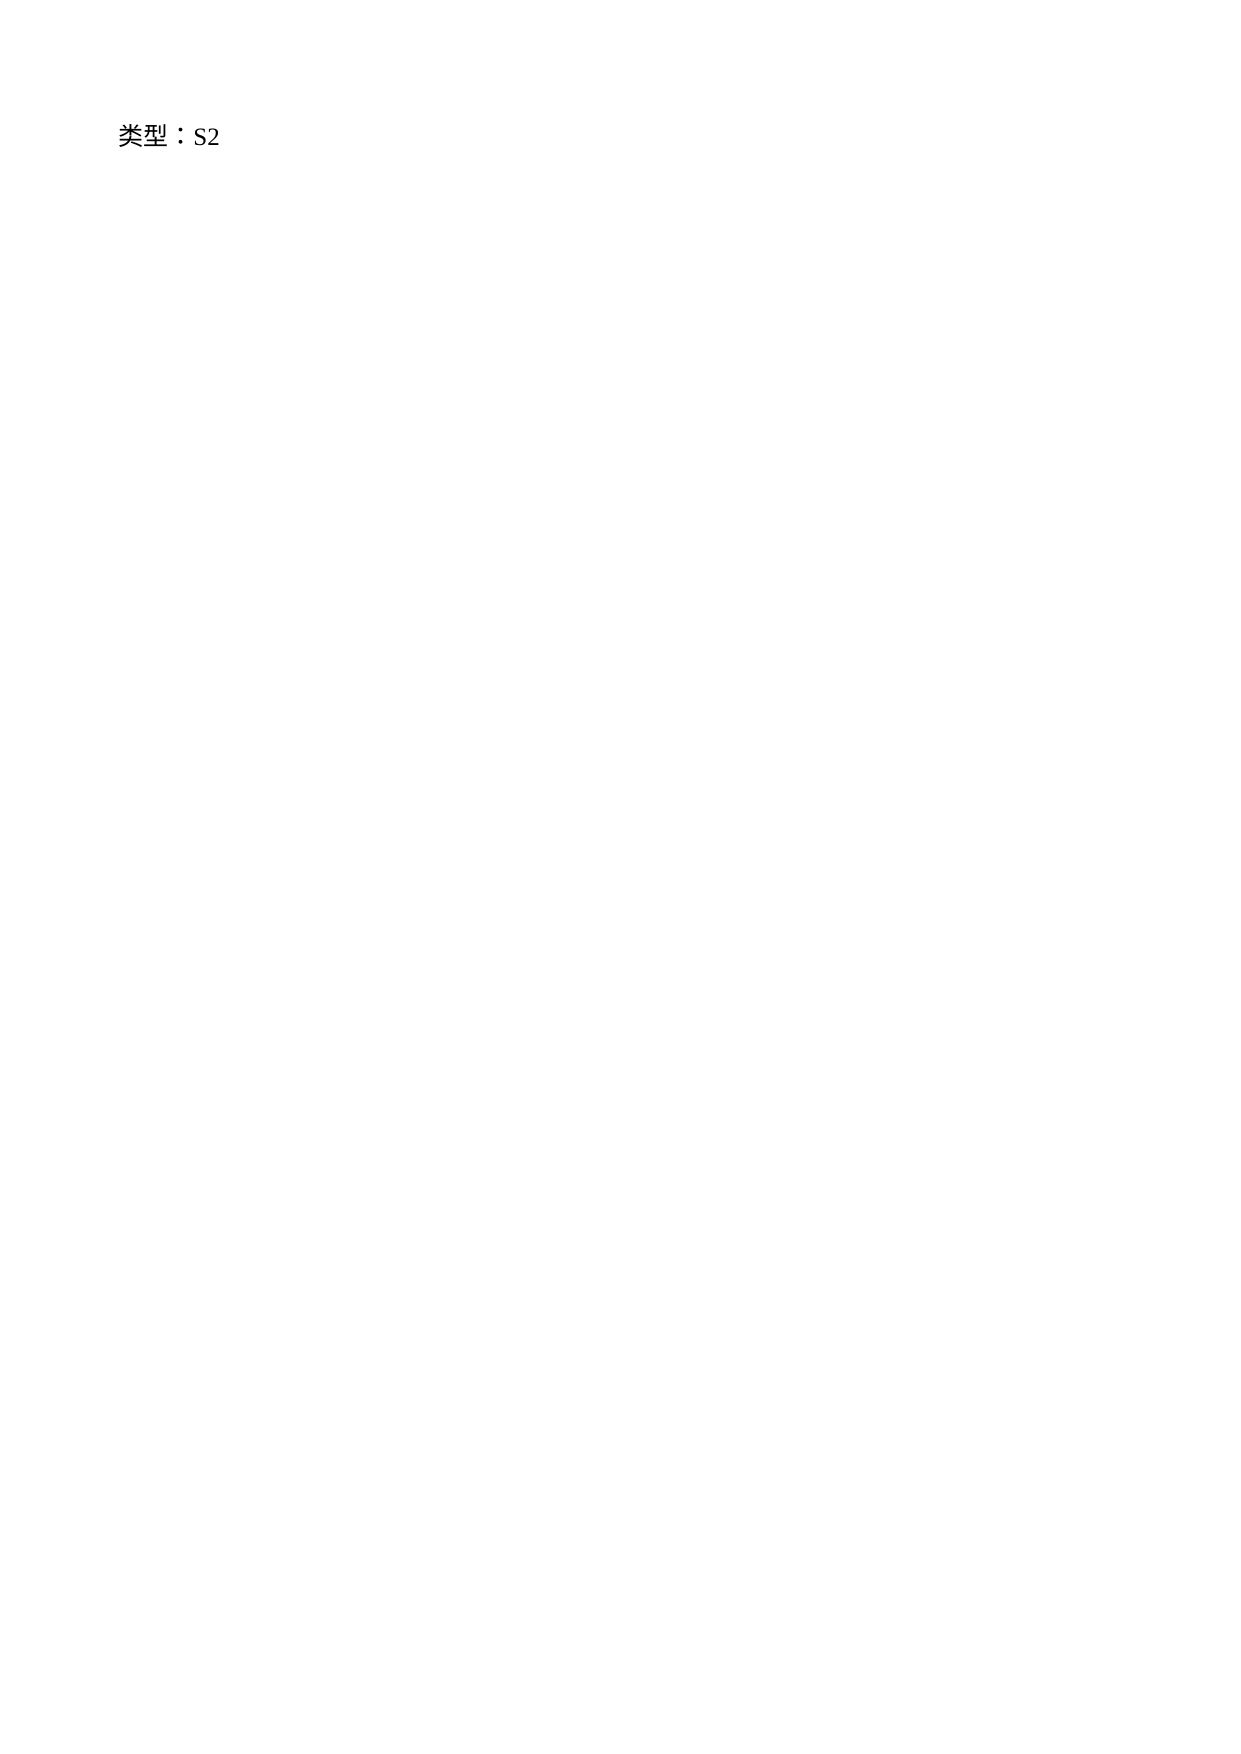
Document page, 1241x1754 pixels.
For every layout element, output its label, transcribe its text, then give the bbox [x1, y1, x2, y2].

text 类型：S2 [118, 118, 1122, 152]
